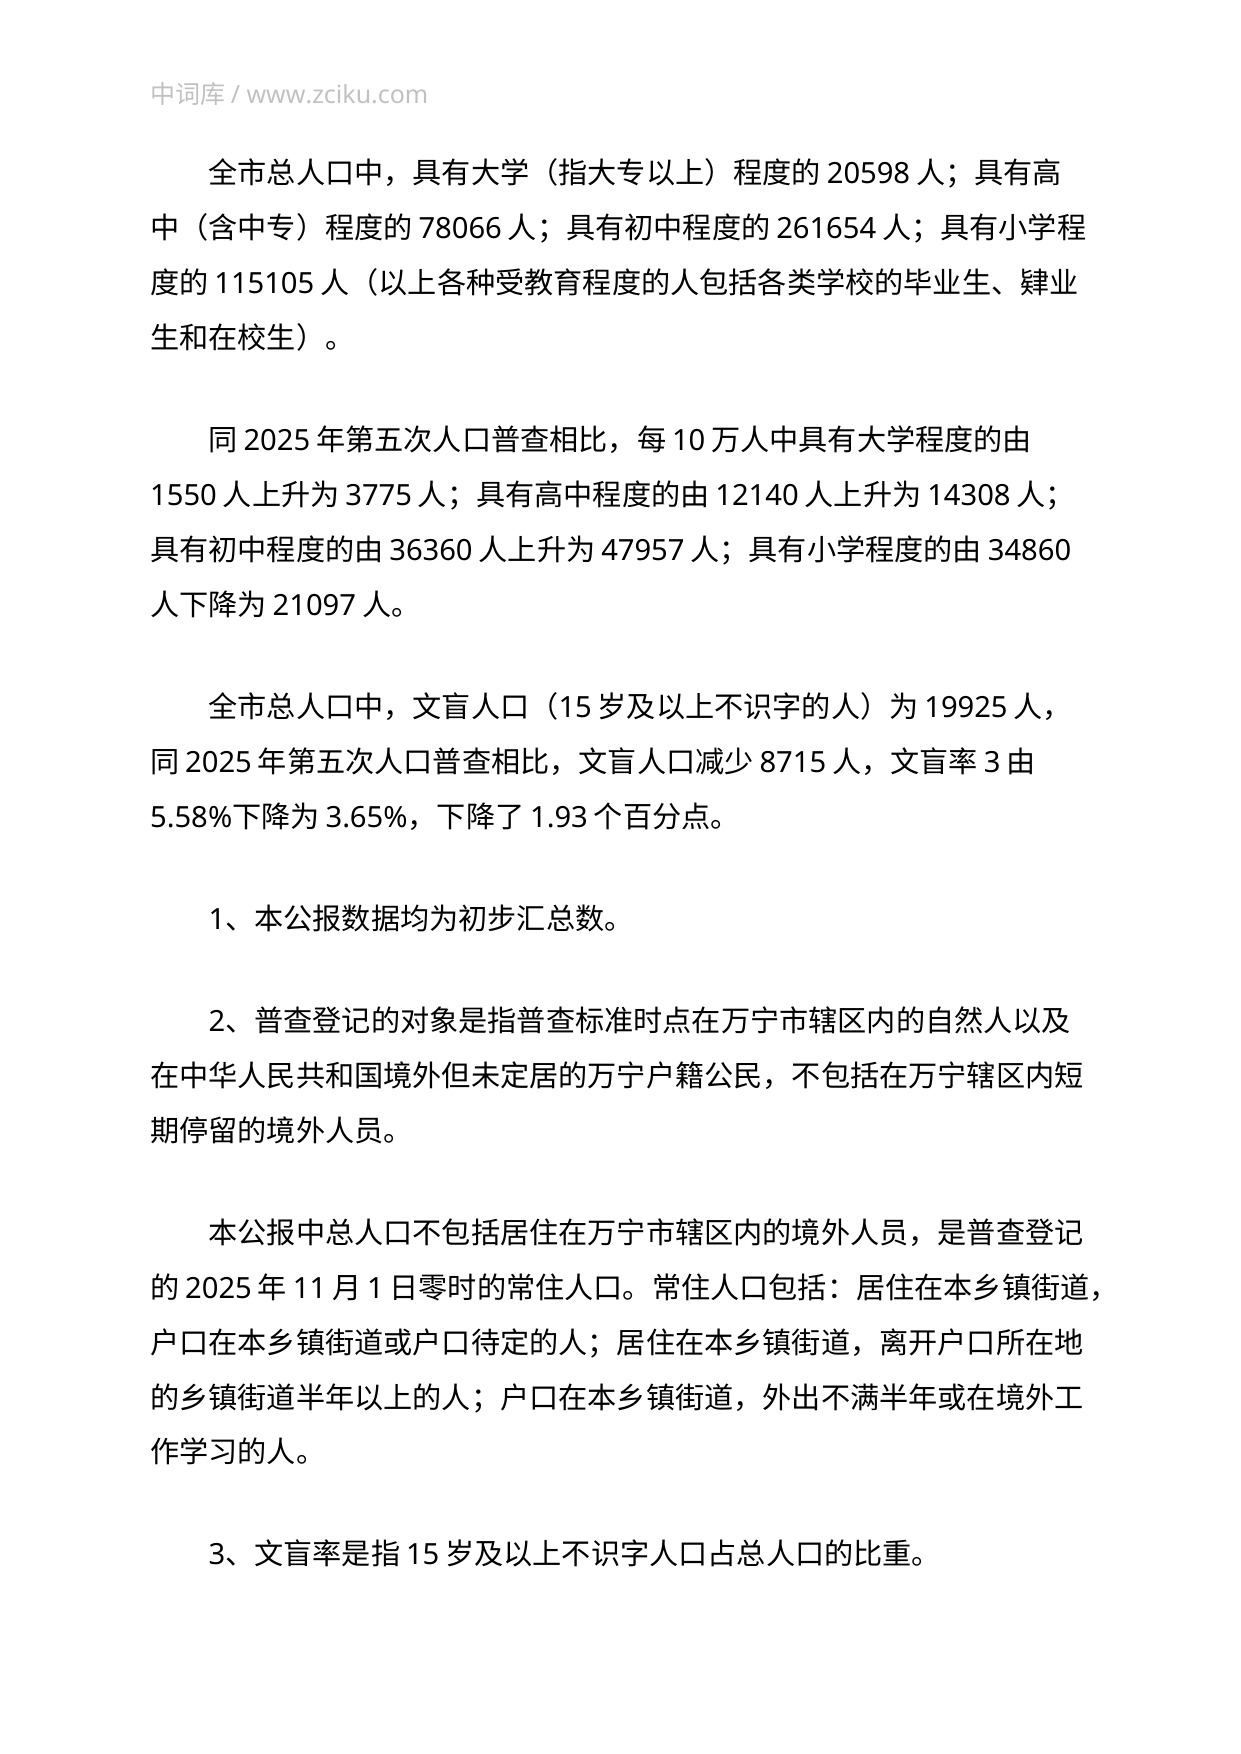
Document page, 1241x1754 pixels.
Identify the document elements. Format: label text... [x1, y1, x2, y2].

text 3、文盲率是指15岁及以上不识字人口占总人口的比重。 [150, 1531, 1090, 1573]
text 2、普查登记的对象是指普查标准时点在万宁市辖区内的自然人以及在中华人民共和国境外但未定居的万宁户籍公民，不包括在万宁辖区内短期停留的境外人员。 [150, 998, 1090, 1150]
text 同2025年第五次人口普查相比，每10万人中具有大学程度的由1550人上升为3775人；具有高中程度的由12140人上升为14308人；具有初中程度的由36360人上升为47957人；具有小学程度的由34860人下降为21097人。 [150, 417, 1090, 624]
text 本公报中总人口不包括居住在万宁市辖区内的境外人员，是普查登记的2025年11月1日零时的常住人口。常住人口包括：居住在本乡镇街道，户口在本乡镇街道或户口待定的人；居住在本乡镇街道，离开户口所在地的乡镇街道半年以上的人；户口在本乡镇街道，外出不满半年或在境外工作学习的人。 [150, 1209, 1090, 1471]
text 全市总人口中，具有大学（指大专以上）程度的20598人；具有高中（含中专）程度的78066人；具有初中程度的261654人；具有小学程度的115105人（以上各种受教育程度的人包括各类学校的毕业生、肄业生和在校生）。 [150, 150, 1090, 357]
text 1、本公报数据均为初步汇总数。 [150, 896, 1090, 938]
text 全市总人口中，文盲人口（15岁及以上不识字的人）为19925人，同2025年第五次人口普查相比，文盲人口减少8715人，文盲率3由5.58%下降为3.65%，下降了1.93个百分点。 [150, 684, 1090, 836]
